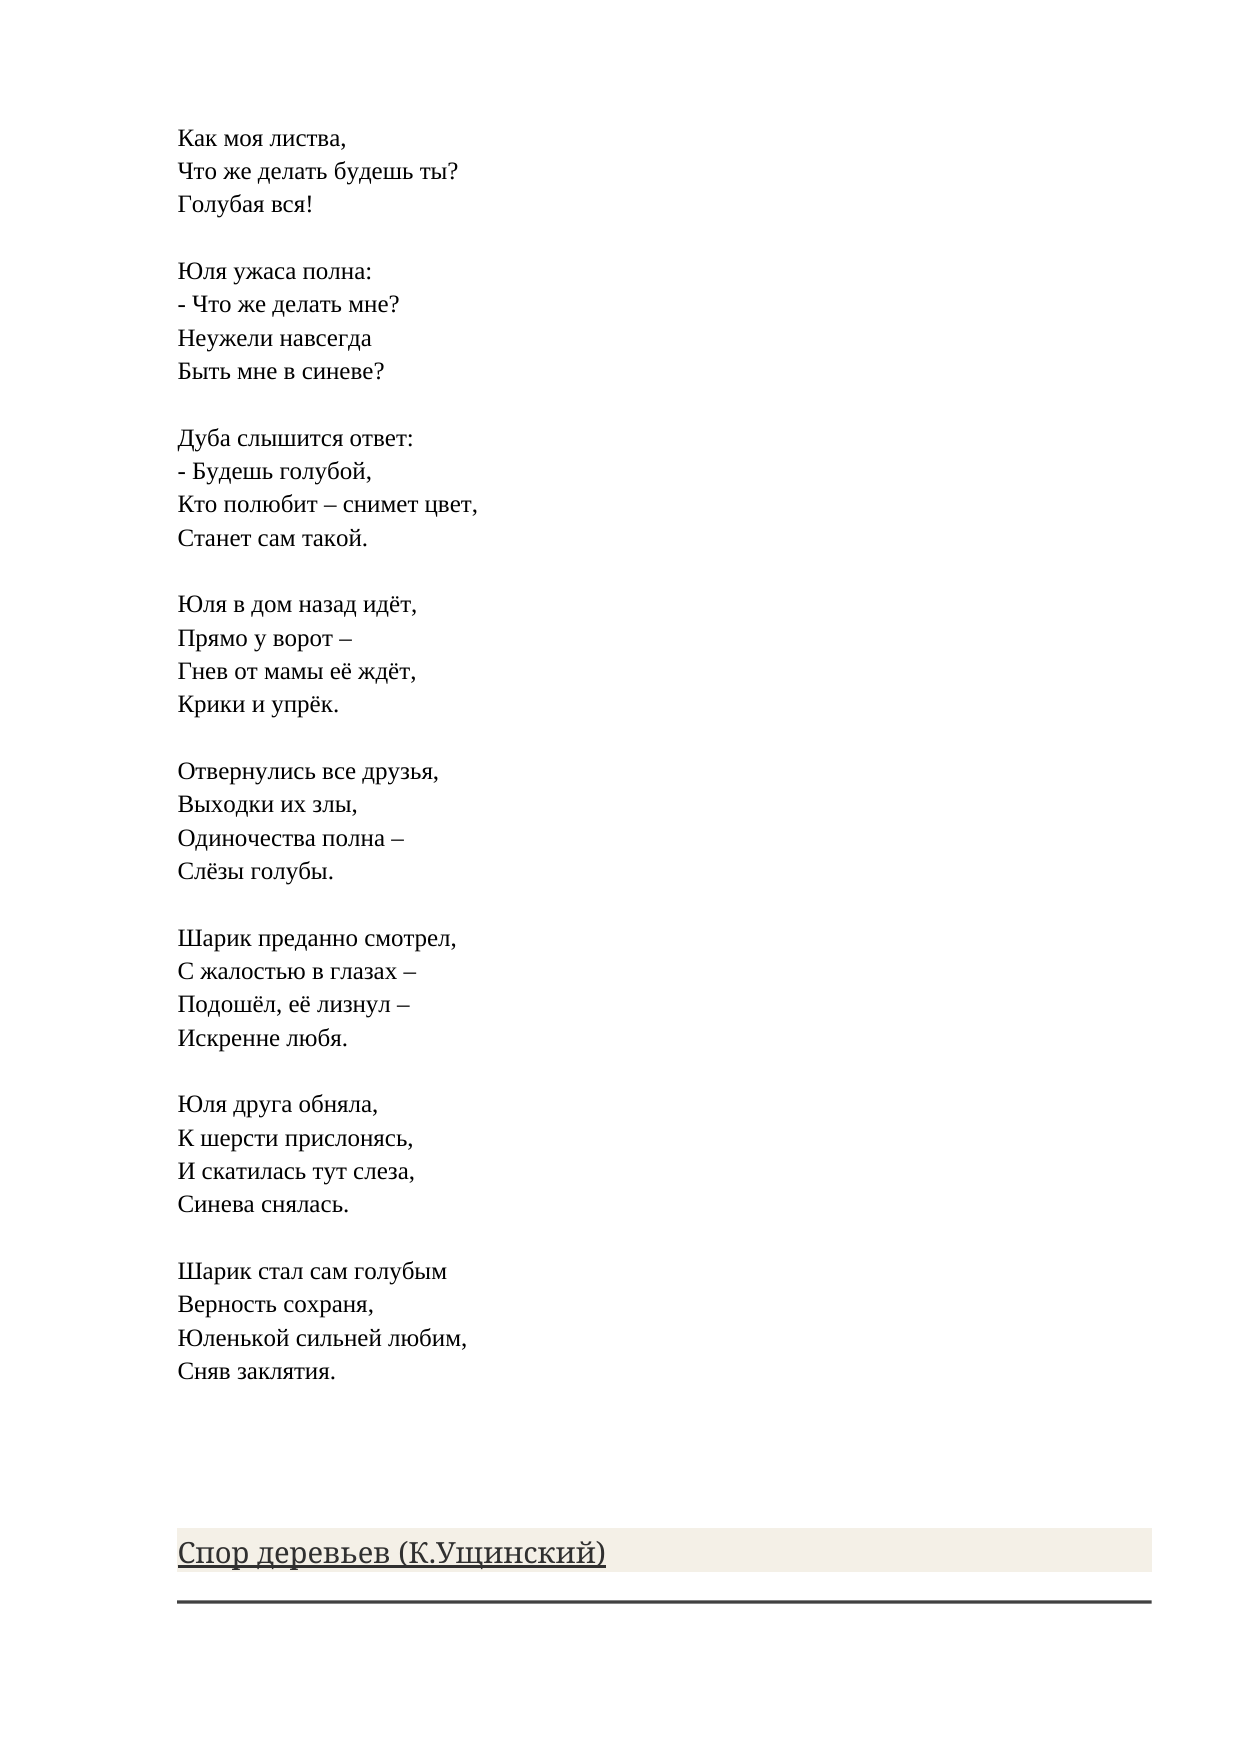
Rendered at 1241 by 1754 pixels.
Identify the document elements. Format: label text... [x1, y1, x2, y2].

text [177, 118, 1152, 1385]
text Спор деревьев (К.Ущинский) [177, 1528, 1152, 1572]
